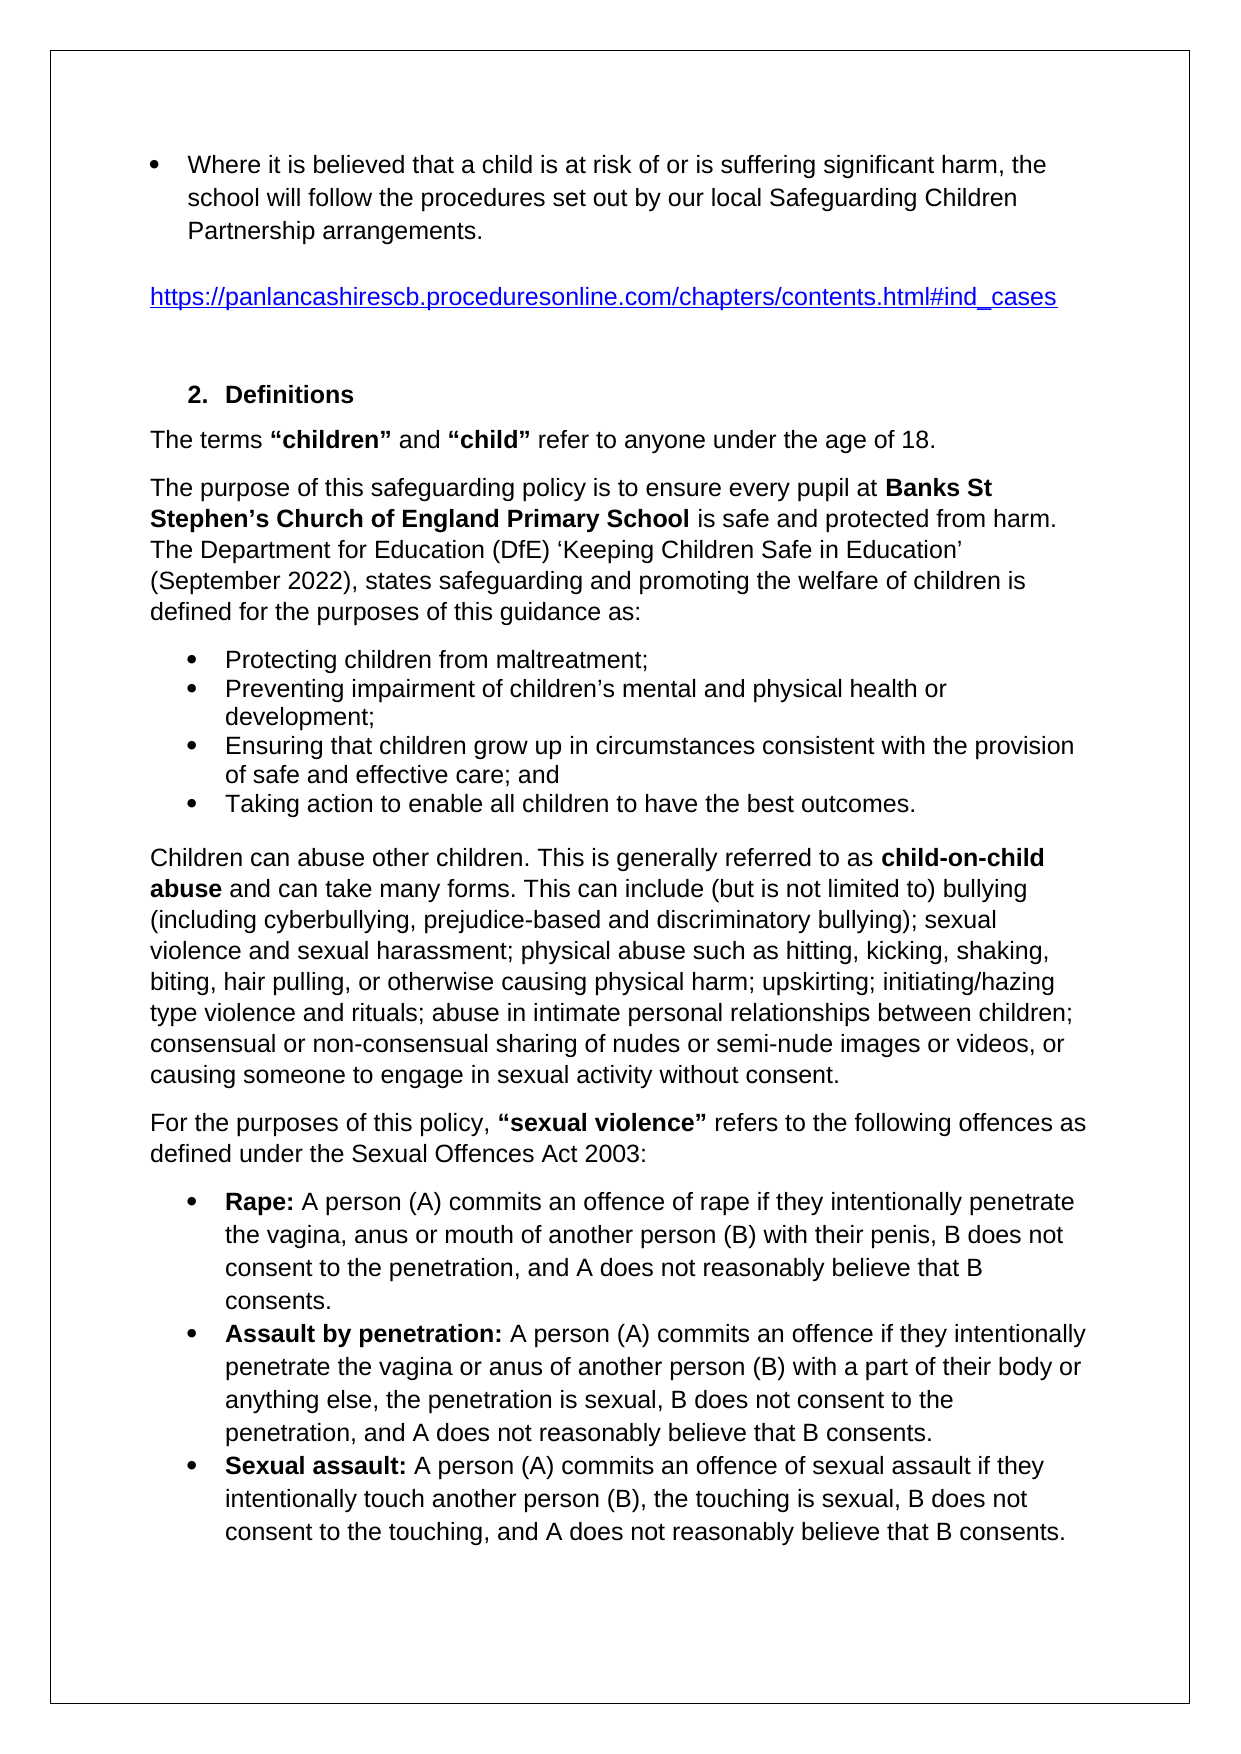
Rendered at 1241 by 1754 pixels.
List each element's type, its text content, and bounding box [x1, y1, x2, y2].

text The terms “children” and “child” refer to anyone under the age of 18. [150, 425, 1090, 454]
text For the purposes of this policy, “sexual violence” refers to the following offences as defined under the Sexual Offences Act 2003: [150, 1108, 1090, 1167]
subtitle Definitions [187, 379, 1090, 408]
list Sexual assault: A person (A) commits an offence of sexual assault if they intentionally touch another person (B), the touching is sexual, B does not consent to the touching, and A does not reasonably believe that B consents. [187, 1451, 1090, 1546]
list Protecting children from maltreatment; [187, 645, 1090, 673]
list Rape: A person (A) commits an offence of rape if they intentionally penetrate the vagina, anus or mouth of another person (B) with their penis, B does not consent to the penetration, and A does not reasonably believe that B consents. [187, 1186, 1090, 1314]
list Where it is believed that a child is at risk of or is suffering significant harm, the school will follow the procedures set out by our local Safeguarding Children Partnership arrangements. [150, 150, 1090, 245]
list Ensuring that children grow up in circumstances consistent with the provision of safe and effective care; and [187, 731, 1090, 789]
list Assault by penetration: A person (A) commits an offence if they intentionally penetrate the vagina or anus of another person (B) with a part of their body or anything else, the penetration is sexual, B does not consent to the penetration, and A does not reasonably believe that B consents. [187, 1319, 1090, 1447]
text The purpose of this safeguarding policy is to ensure every pupil at Banks St Stephen’s Church of England Primary School is safe and protected from harm. The Department for Education (DfE) ‘Keeping Children Safe in Education’ (September 2022), states safeguarding and promoting the welfare of children is defined for the purposes of this guidance as: [150, 473, 1090, 626]
text Children can abuse other children. This is generally referred to as child-on-child abuse and can take many forms. This can include (but is not limited to) bullying (including cyberbullying, prejudice-based and discriminatory bullying); sexual violence and sexual harassment; physical abuse such as hitting, kicking, shaking, biting, hair pulling, or otherwise causing physical harm; upskirting; initiating/hazing type violence and rituals; abuse in intimate personal relationships between children; consensual or non-consensual sharing of nudes or semi-nude images or videos, or causing someone to engage in sexual activity without consent. [150, 843, 1090, 1089]
list Taking action to enable all children to have the best outcomes. [187, 789, 1090, 818]
list Preventing impairment of children’s mental and physical health or development; [187, 673, 1090, 731]
text https://panlancashirescb.proceduresonline.com/chapters/contents.html#ind_cases [150, 282, 1090, 311]
